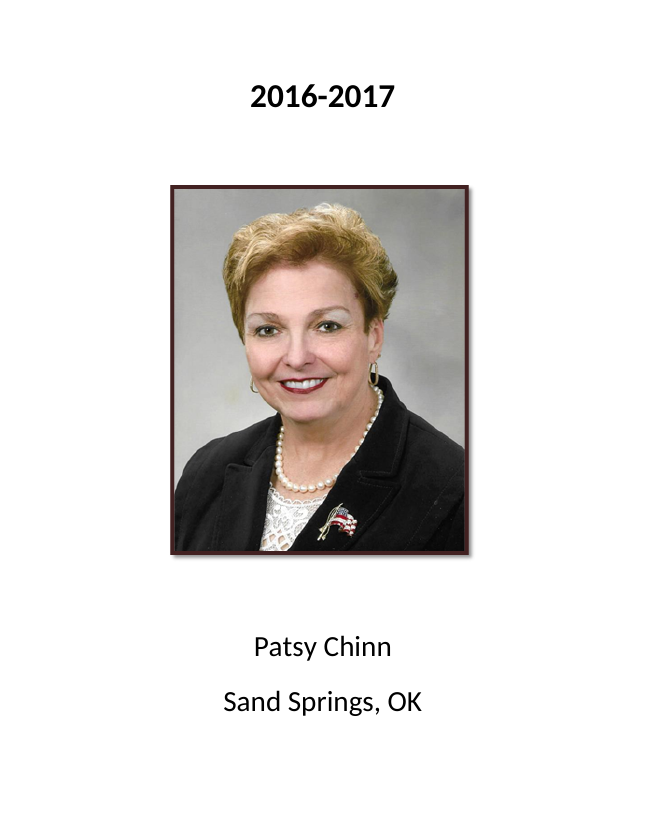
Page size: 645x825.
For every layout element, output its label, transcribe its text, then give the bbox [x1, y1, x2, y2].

text Sand Springs, OK [45, 683, 600, 719]
text Patsy Chinn [45, 628, 600, 663]
text 2016-2017 [45, 75, 600, 116]
